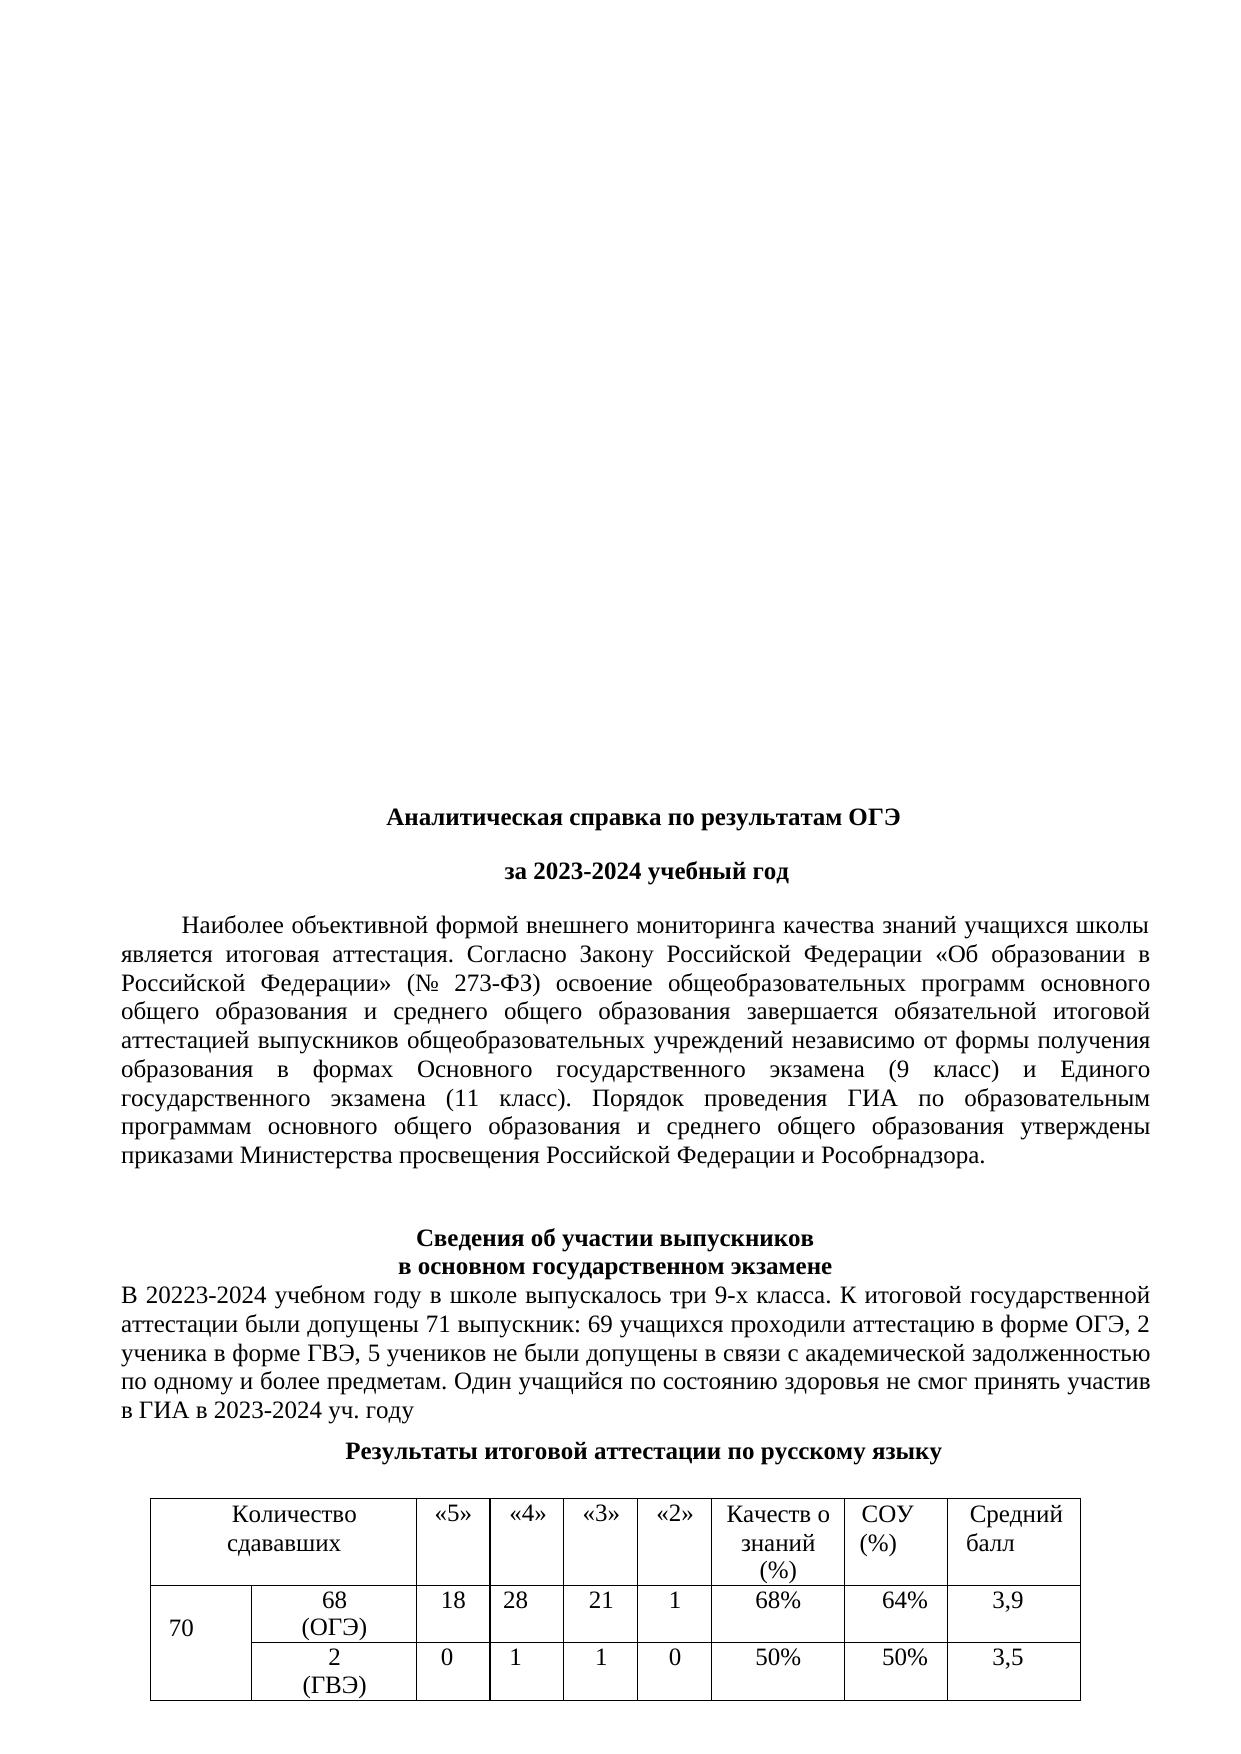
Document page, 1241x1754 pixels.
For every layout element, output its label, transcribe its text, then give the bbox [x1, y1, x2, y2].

text Сведения об участии выпускников [121, 1223, 1109, 1251]
table_cell 21 [564, 1586, 637, 1642]
table_cell 68 (ОГЭ) [252, 1586, 416, 1642]
text Наиболее объективной формой внешнего мониторинга качества знаний учащихся школы является итоговая аттестация. Согласно Закону Российской Федерации «Об образовании в Российской Федерации» (№ 273-ФЗ) освоение общеобразовательных программ основного общего образования и среднего общего образования завершается обязательной итоговой аттестацией выпускников общеобразовательных учреждений независимо от формы получения образования в формах Основного государственного экзамена (9 класс) и Единого государственного экзамена (11 класс). Порядок проведения ГИА по образовательным программам основного общего образования и среднего общего образования утверждены приказами Министерства просвещения Российской Федерации и Рособрнадзора. [121, 910, 1151, 1169]
table_header Количество сдававших [151, 1499, 416, 1585]
table_cell 70 [151, 1586, 251, 1699]
table_header СОУ (%) [845, 1499, 947, 1585]
table_cell 18 [417, 1586, 489, 1642]
table_header «2» [638, 1499, 711, 1585]
text В 20223-2024 учебном году в школе выпускалось три 9-х класса. К итоговой государственной аттестации были допущены 71 выпускник: 69 учащихся проходили аттестацию в форме ОГЭ, 2 ученика в форме ГВЭ, 5 учеников не были допущены в связи с академической задолженностью по одному и более предметам. Один учащийся по состоянию здоровья не смог принять участив в ГИА в 2023-2024 уч. году [121, 1280, 1151, 1424]
table_cell 0 [638, 1643, 711, 1699]
text Аналитическая справка по результатам ОГЭ [121, 802, 1166, 831]
table_cell 0 [417, 1643, 489, 1699]
table_cell 50% [845, 1643, 947, 1699]
table_cell 1 [638, 1586, 711, 1642]
table_cell 3,9 [948, 1586, 1080, 1642]
table_cell 50% [712, 1643, 844, 1699]
table_cell 2 (ГВЭ) [252, 1643, 416, 1699]
text Результаты итоговой аттестации по русскому языку [121, 1436, 1166, 1465]
table_cell 1 [491, 1643, 563, 1699]
table_cell 1 [564, 1643, 637, 1699]
table_cell 3,5 [948, 1643, 1080, 1699]
table_cell 68% [712, 1586, 844, 1642]
table_header «4» [491, 1499, 563, 1585]
text в основном государственном экзамене [121, 1251, 1109, 1280]
table_header Качеств о знаний (%) [712, 1499, 844, 1585]
table_cell 64% [845, 1586, 947, 1642]
table_header «3» [564, 1499, 637, 1585]
table_header Средний балл [948, 1499, 1080, 1585]
table_header «5» [417, 1499, 489, 1585]
text за 2023-2024 учебный год [121, 856, 1166, 885]
table_cell 28 [491, 1586, 563, 1642]
